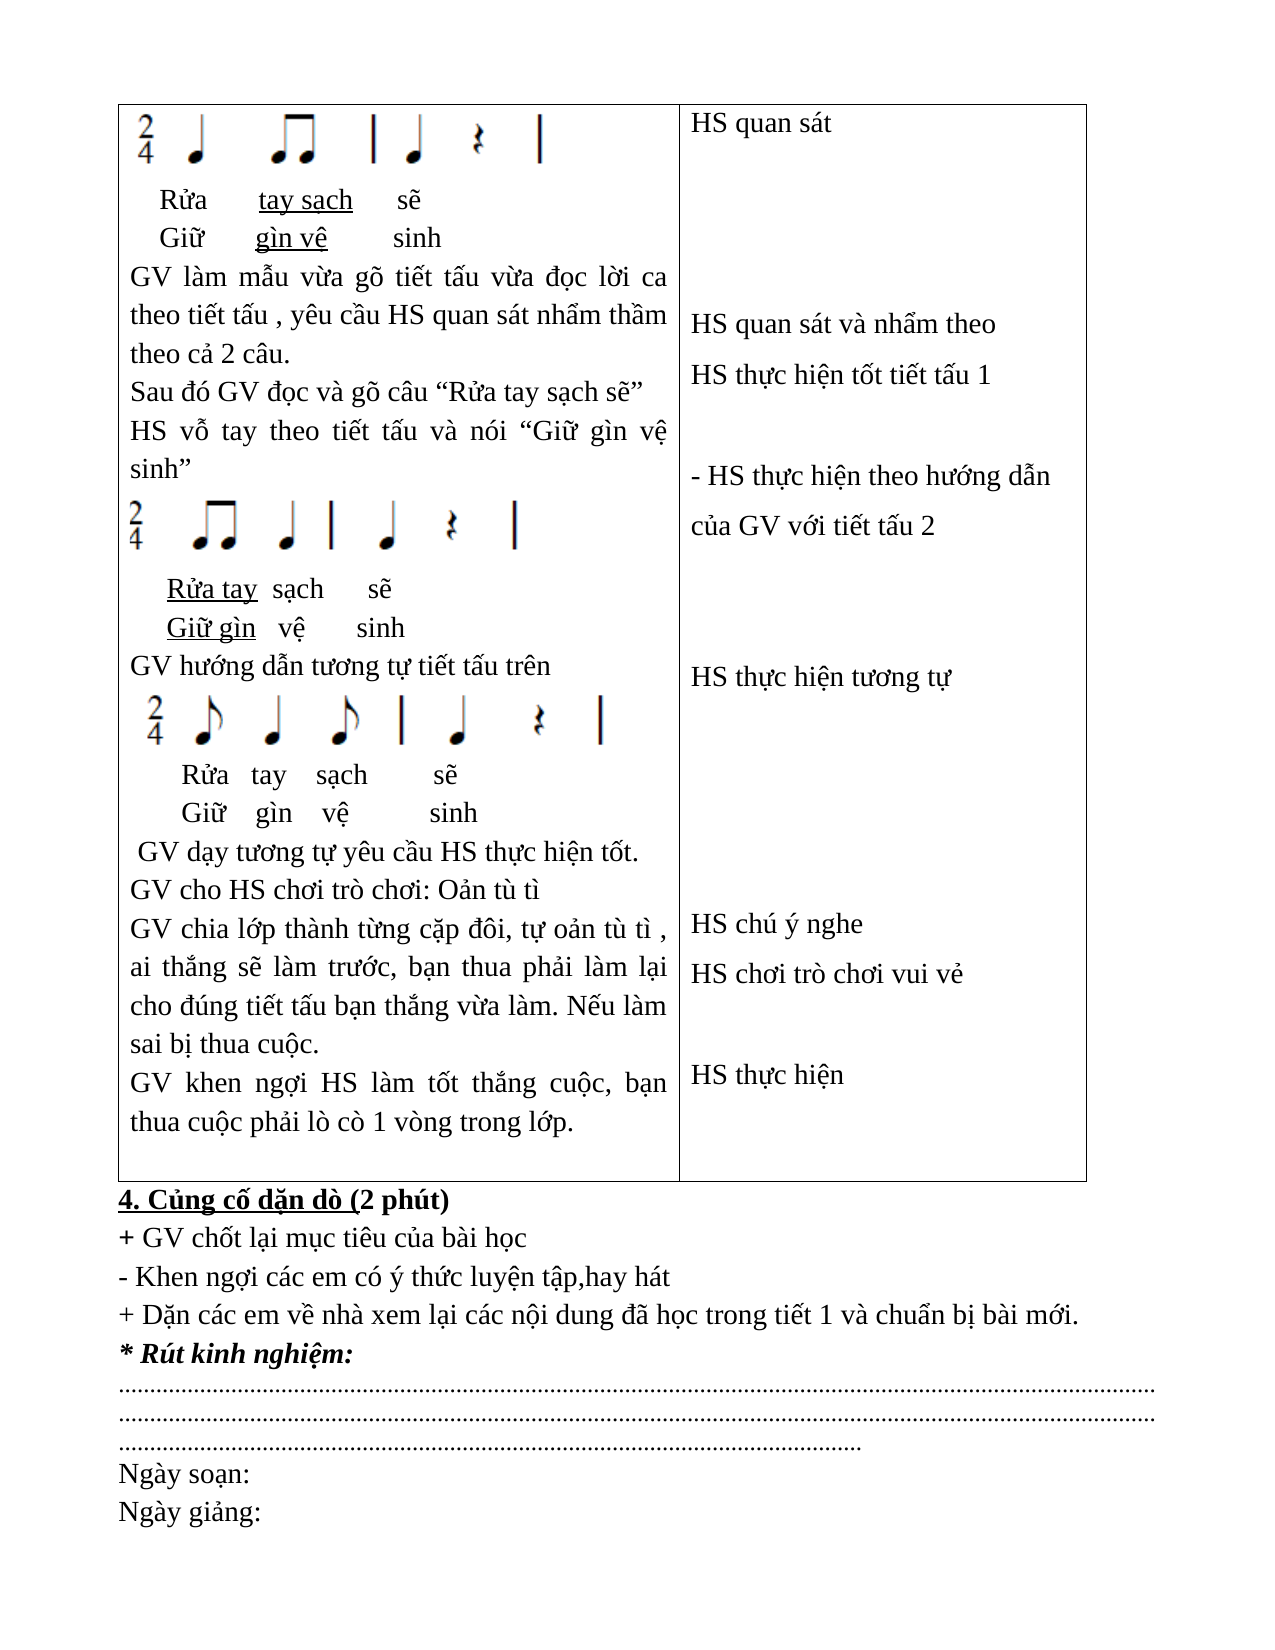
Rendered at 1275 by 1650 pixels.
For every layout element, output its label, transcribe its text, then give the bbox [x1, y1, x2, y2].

text * Rút kinh nghiệm: [118, 1336, 1157, 1369]
text + Dặn các em về nhà xem lại các nội dung đã học trong tiết 1 và chuẩn bị bài mới. [118, 1297, 1157, 1331]
text + GV chốt lại mục tiêu của bài học [118, 1220, 1157, 1254]
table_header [119, 105, 679, 1181]
picture [129, 490, 532, 567]
text - Khen ngợi các em có ý thức luyện tập,hay hát [118, 1259, 1157, 1292]
text 4. Củng cố dặn dò (2 phút) [118, 1182, 1157, 1215]
text Ngày soạn: [118, 1456, 1157, 1489]
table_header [680, 105, 1086, 1181]
picture [129, 686, 610, 753]
text ................................................................................................................................................................................................................................................................................................................................................................................................................................................................... [118, 1369, 1157, 1456]
picture [129, 105, 565, 178]
text Ngày giảng: [118, 1494, 1157, 1528]
